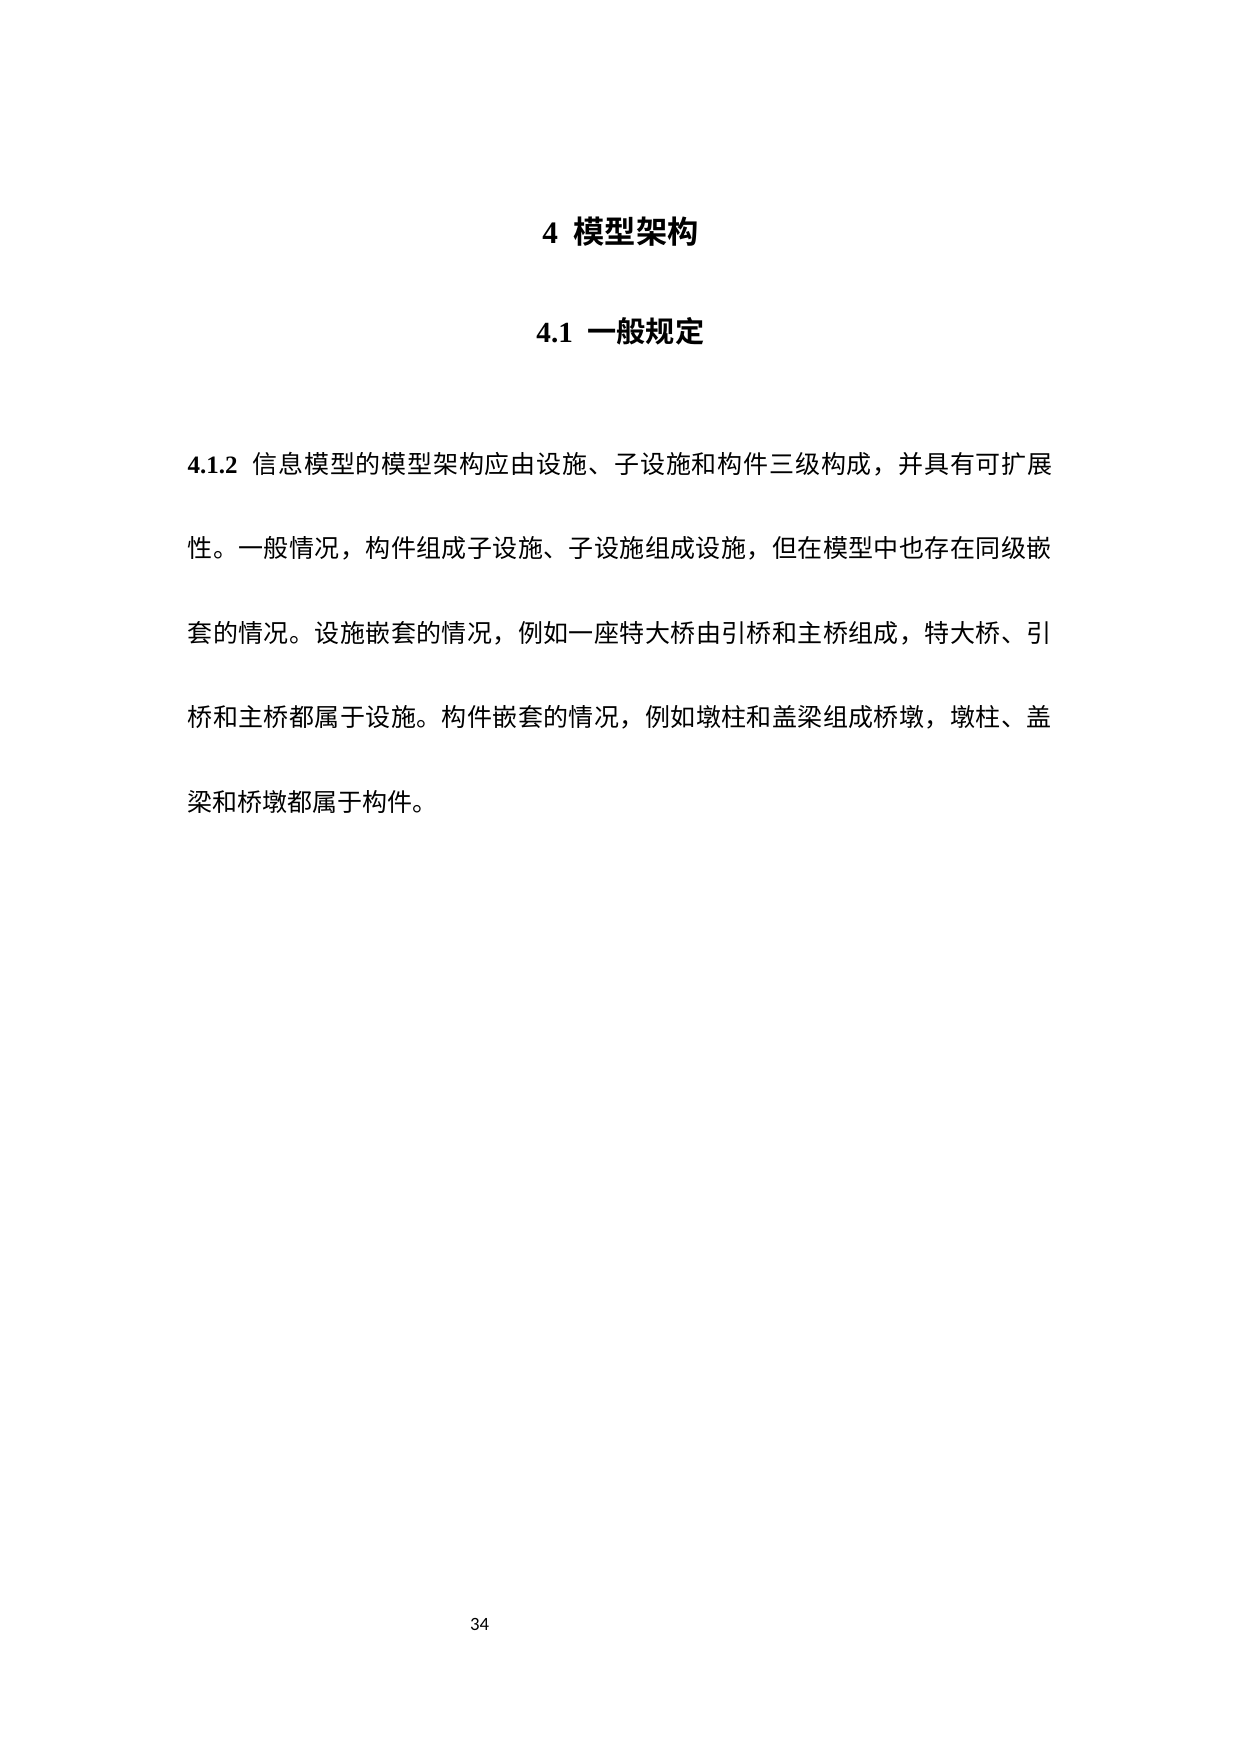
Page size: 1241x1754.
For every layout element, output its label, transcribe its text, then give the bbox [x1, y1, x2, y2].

subtitle 4 模型架构 [187, 197, 1053, 262]
text 4.1.2 信息模型的模型架构应由设施、子设施和构件三级构成，并具有可扩展性。一般情况，构件组成子设施、子设施组成设施，但在模型中也存在同级嵌套的情况。设施嵌套的情况，例如一座特大桥由引桥和主桥组成，特大桥、引桥和主桥都属于设施。构件嵌套的情况，例如墩柱和盖梁组成桥墩，墩柱、盖梁和桥墩都属于构件。 [187, 430, 1053, 833]
subtitle 4.1 一般规定 [187, 297, 1053, 362]
